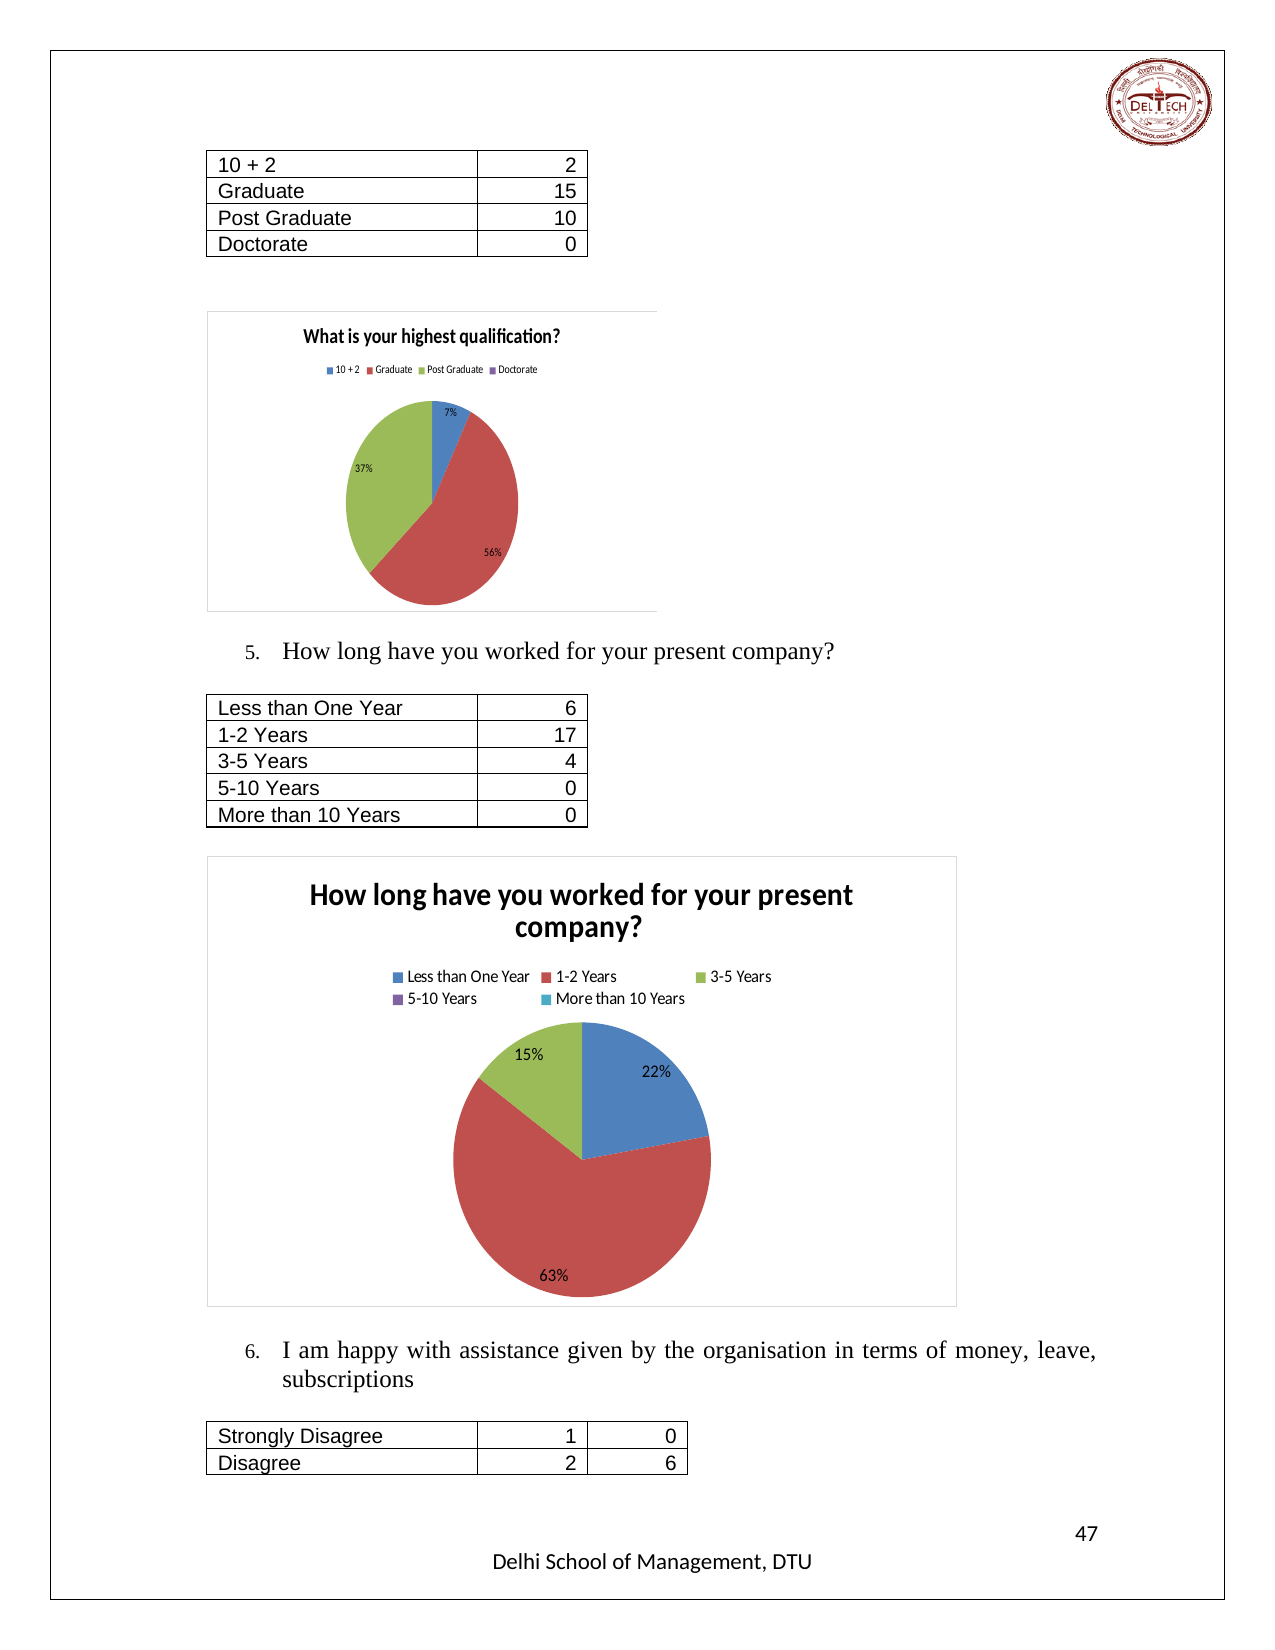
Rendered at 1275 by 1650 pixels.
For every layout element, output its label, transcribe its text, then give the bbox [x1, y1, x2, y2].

table_cell 15 [478, 178, 587, 203]
table_header 6 [478, 695, 587, 720]
table_cell Post Graduate [207, 204, 477, 230]
picture [1102, 51, 1215, 157]
table_cell 10 [478, 204, 587, 230]
table_header 0 [588, 1422, 687, 1448]
table_cell 17 [478, 721, 587, 747]
table_header 1 [478, 1422, 587, 1448]
table_cell 4 [478, 748, 587, 773]
table_cell 3-5 Years [207, 748, 477, 773]
list How long have you worked for your present company? [244, 636, 1098, 665]
table_cell 0 [478, 801, 587, 826]
table_cell More than 10 Years [207, 801, 477, 826]
table_cell Doctorate [207, 231, 477, 256]
table_cell 2 [478, 1449, 587, 1474]
table_cell 0 [478, 774, 587, 800]
table_header 2 [478, 151, 587, 177]
table_header 10 + 2 [207, 151, 477, 177]
table_cell 5-10 Years [207, 774, 477, 800]
picture [1102, 46, 1215, 50]
table_header Strongly Disagree [207, 1422, 477, 1448]
list I am happy with assistance given by the organisation in terms of money, leave, subscriptions [244, 1335, 1098, 1392]
table_header Less than One Year [207, 695, 477, 720]
table_cell 0 [478, 231, 587, 256]
table_cell 6 [588, 1449, 687, 1474]
table_cell Graduate [207, 178, 477, 203]
table_cell Disagree [207, 1449, 477, 1474]
table_cell 1-2 Years [207, 721, 477, 747]
